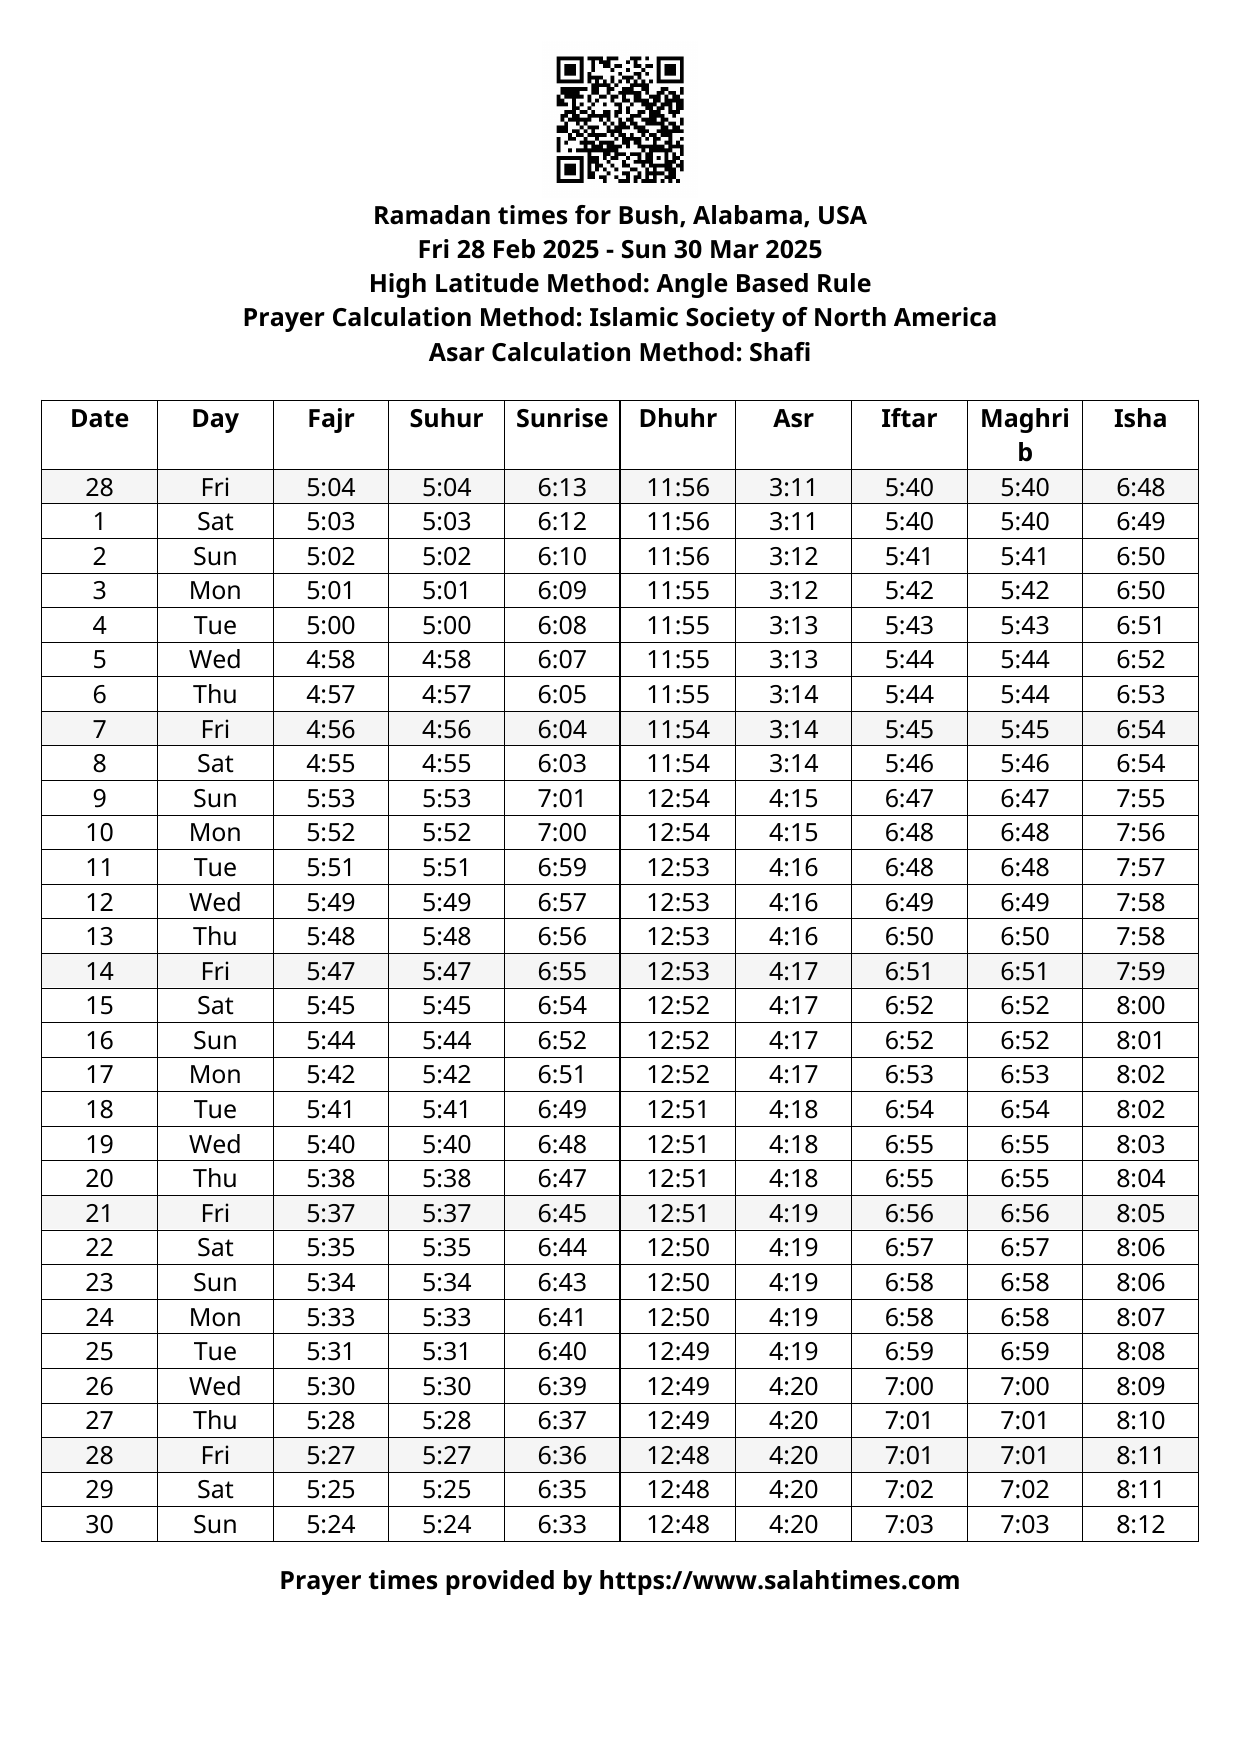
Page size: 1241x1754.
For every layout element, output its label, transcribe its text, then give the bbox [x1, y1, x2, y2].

table_cell 12:50 [621, 1265, 735, 1299]
table_cell 5:46 [852, 746, 967, 780]
table_cell Sat [158, 1473, 273, 1506]
table_cell 6:08 [505, 608, 619, 642]
table_cell 8:10 [1083, 1404, 1198, 1437]
table_cell 12:49 [621, 1334, 735, 1368]
table_cell 6:36 [505, 1438, 619, 1472]
table_cell 5:48 [389, 919, 504, 953]
table_cell 5:42 [274, 1058, 388, 1091]
table_cell 6:09 [505, 574, 619, 607]
table_cell 29 [42, 1473, 157, 1506]
table_cell Thu [158, 1404, 273, 1437]
table_cell 22 [42, 1231, 157, 1264]
table_cell 6:45 [505, 1196, 619, 1229]
table_cell 4:20 [736, 1404, 851, 1437]
table_cell 12:51 [621, 1092, 735, 1126]
table_cell 5:51 [274, 850, 388, 884]
table_cell 5:52 [274, 816, 388, 849]
table_cell 6:59 [505, 850, 619, 884]
table_cell 4:17 [736, 1058, 851, 1091]
table_cell 11:54 [621, 712, 735, 745]
table_cell 7:01 [505, 781, 619, 814]
table_cell 6:52 [968, 989, 1082, 1022]
table_cell Sun [158, 1507, 273, 1541]
text Asar Calculation Method: Shafi [42, 334, 1198, 368]
table_cell 3:11 [736, 470, 851, 503]
table_cell 5:28 [274, 1404, 388, 1437]
table_cell 5:45 [968, 712, 1082, 745]
table_cell 6:54 [852, 1092, 967, 1126]
table_cell 7:00 [968, 1369, 1082, 1402]
table_cell 7:59 [1083, 954, 1198, 987]
table_cell 3:12 [736, 539, 851, 572]
table_cell 5:44 [968, 643, 1082, 676]
table_cell 24 [42, 1300, 157, 1333]
table_cell 6:49 [968, 885, 1082, 918]
table_cell 7:56 [1083, 816, 1198, 849]
table_cell 5:27 [274, 1438, 388, 1472]
table_cell 4:55 [389, 746, 504, 780]
table_cell 6:33 [505, 1507, 619, 1541]
table_cell 6:43 [505, 1265, 619, 1299]
table_cell 5:40 [389, 1127, 504, 1160]
table_cell 6:56 [852, 1196, 967, 1229]
table_cell 7:01 [852, 1438, 967, 1472]
table_cell 3 [42, 574, 157, 607]
table_cell 5:52 [389, 816, 504, 849]
table_cell 12:51 [621, 1196, 735, 1229]
table_cell 4:15 [736, 816, 851, 849]
table_cell 6:59 [968, 1334, 1082, 1368]
table_cell 6:52 [968, 1023, 1082, 1057]
table_cell 6:57 [505, 885, 619, 918]
text Prayer times provided by https://www.salahtimes.com [42, 1563, 1198, 1597]
table_cell 7:01 [968, 1404, 1082, 1437]
table_cell 5:04 [274, 470, 388, 503]
table_header Maghrib [968, 401, 1082, 469]
table_cell 6:51 [968, 954, 1082, 987]
table_cell 4:56 [274, 712, 388, 745]
table_cell 8:03 [1083, 1127, 1198, 1160]
table_cell 5:43 [852, 608, 967, 642]
table_cell 5:34 [274, 1265, 388, 1299]
table_cell 4:56 [389, 712, 504, 745]
table_cell 5:37 [389, 1196, 504, 1229]
table_cell 5:01 [389, 574, 504, 607]
table_cell 6:53 [852, 1058, 967, 1091]
table_cell 5:37 [274, 1196, 388, 1229]
table_cell 12:51 [621, 1161, 735, 1195]
table_cell 12:50 [621, 1300, 735, 1333]
table_cell 6:48 [505, 1127, 619, 1160]
table_cell 4:19 [736, 1196, 851, 1229]
table_cell 5:41 [852, 539, 967, 572]
table_cell 7:02 [852, 1473, 967, 1506]
table_cell 3:14 [736, 677, 851, 711]
table_cell 4:20 [736, 1438, 851, 1472]
table_cell Sun [158, 539, 273, 572]
table_cell 5:46 [968, 746, 1082, 780]
table_cell Thu [158, 1161, 273, 1195]
table_cell 5:25 [389, 1473, 504, 1506]
table_header Dhuhr [621, 401, 735, 469]
table_cell 5:02 [274, 539, 388, 572]
table_cell 6:07 [505, 643, 619, 676]
table_cell 4:17 [736, 989, 851, 1022]
table_cell 12:52 [621, 1058, 735, 1091]
table_cell 5:02 [389, 539, 504, 572]
table_cell 6:10 [505, 539, 619, 572]
table_cell 5:01 [274, 574, 388, 607]
table_cell 5:40 [274, 1127, 388, 1160]
table_cell 4:17 [736, 1023, 851, 1057]
table_cell 4 [42, 608, 157, 642]
table_cell 6:49 [852, 885, 967, 918]
table_cell 6:04 [505, 712, 619, 745]
table_cell Wed [158, 643, 273, 676]
table_cell 8:08 [1083, 1334, 1198, 1368]
table_cell 5:42 [852, 574, 967, 607]
table_cell 5:44 [389, 1023, 504, 1057]
table_cell 12:48 [621, 1507, 735, 1541]
table_cell 11:54 [621, 746, 735, 780]
table_cell 8:09 [1083, 1369, 1198, 1402]
table_cell 12:53 [621, 919, 735, 953]
table_cell 6:52 [505, 1023, 619, 1057]
table_cell 6:51 [1083, 608, 1198, 642]
table_cell 5:27 [389, 1438, 504, 1472]
table_cell 12:52 [621, 989, 735, 1022]
table_cell 6:51 [505, 1058, 619, 1091]
table_cell 8:07 [1083, 1300, 1198, 1333]
table_cell Wed [158, 1127, 273, 1160]
table_cell 5:03 [389, 504, 504, 538]
table_cell 7:00 [852, 1369, 967, 1402]
text Prayer Calculation Method: Islamic Society of North America [42, 300, 1198, 334]
table_cell 3:14 [736, 712, 851, 745]
table_cell 4:18 [736, 1092, 851, 1126]
table_cell 5:47 [389, 954, 504, 987]
table_cell 11 [42, 850, 157, 884]
table_cell 6:12 [505, 504, 619, 538]
table_cell 6:58 [968, 1265, 1082, 1299]
table_cell 6:52 [852, 1023, 967, 1057]
table_cell Thu [158, 919, 273, 953]
table_cell 12:52 [621, 1023, 735, 1057]
table_cell 8:02 [1083, 1058, 1198, 1091]
table_cell 8:06 [1083, 1265, 1198, 1299]
table_cell 11:55 [621, 608, 735, 642]
table_cell 5:45 [274, 989, 388, 1022]
table_cell 4:19 [736, 1265, 851, 1299]
table_cell 12:53 [621, 885, 735, 918]
table_cell 4:57 [274, 677, 388, 711]
table_cell 5:38 [389, 1161, 504, 1195]
table_cell 6:59 [852, 1334, 967, 1368]
table_cell 6:49 [1083, 504, 1198, 538]
table_cell Sun [158, 1023, 273, 1057]
table_cell Sat [158, 504, 273, 538]
table_cell 28 [42, 1438, 157, 1472]
table_cell 6:48 [852, 816, 967, 849]
table_cell 4:19 [736, 1300, 851, 1333]
picture [542, 41, 699, 198]
table_cell 5:45 [389, 989, 504, 1022]
table_cell Fri [158, 470, 273, 503]
table_cell 6:55 [968, 1161, 1082, 1195]
table_cell 6:53 [1083, 677, 1198, 711]
table_cell 5:53 [389, 781, 504, 814]
table_cell 6:55 [852, 1161, 967, 1195]
table_cell 17 [42, 1058, 157, 1091]
table_cell 5:43 [968, 608, 1082, 642]
table_cell 5:49 [274, 885, 388, 918]
table_cell 12 [42, 885, 157, 918]
text Ramadan times for Bush, Alabama, USA [42, 198, 1198, 232]
table_cell 9 [42, 781, 157, 814]
table_cell Fri [158, 954, 273, 987]
table_cell 12:51 [621, 1127, 735, 1160]
table_cell 5:40 [852, 470, 967, 503]
table_cell 5:47 [274, 954, 388, 987]
table_cell 30 [42, 1507, 157, 1541]
table_cell 5:03 [274, 504, 388, 538]
table_cell 6:50 [1083, 539, 1198, 572]
table_cell 6:35 [505, 1473, 619, 1506]
table_cell 6:56 [968, 1196, 1082, 1229]
table_cell 4:57 [389, 677, 504, 711]
table_cell 4:20 [736, 1473, 851, 1506]
table_cell 4:17 [736, 954, 851, 987]
table_cell Sat [158, 746, 273, 780]
table_cell 6:55 [852, 1127, 967, 1160]
table_cell 6:50 [852, 919, 967, 953]
table_cell 7:01 [968, 1438, 1082, 1472]
table_cell 6:51 [852, 954, 967, 987]
table_cell 7:57 [1083, 850, 1198, 884]
table_cell 5:40 [968, 470, 1082, 503]
table_cell 20 [42, 1161, 157, 1195]
table_cell 6:55 [968, 1127, 1082, 1160]
table_cell 4:20 [736, 1507, 851, 1541]
table_cell 6:47 [505, 1161, 619, 1195]
table_cell 6:49 [505, 1092, 619, 1126]
table_cell 7:58 [1083, 885, 1198, 918]
table_cell 6:48 [1083, 470, 1198, 503]
table_cell 4:58 [389, 643, 504, 676]
table_cell 5:31 [274, 1334, 388, 1368]
table_cell 5:35 [389, 1231, 504, 1264]
table_cell 12:48 [621, 1438, 735, 1472]
table_cell 6:48 [968, 850, 1082, 884]
text High Latitude Method: Angle Based Rule [42, 266, 1198, 300]
table_cell 13 [42, 919, 157, 953]
table_cell 16 [42, 1023, 157, 1057]
table_cell 7:03 [852, 1507, 967, 1541]
table_cell 4:16 [736, 850, 851, 884]
table_cell 5:35 [274, 1231, 388, 1264]
table_cell 2 [42, 539, 157, 572]
table_cell 5:41 [389, 1092, 504, 1126]
table_cell 6 [42, 677, 157, 711]
table_cell 5:24 [274, 1507, 388, 1541]
table_cell 5:44 [852, 643, 967, 676]
table_cell 8:11 [1083, 1438, 1198, 1472]
table_cell 8:02 [1083, 1092, 1198, 1126]
table_cell 4:58 [274, 643, 388, 676]
table_cell 4:15 [736, 781, 851, 814]
table_cell 6:05 [505, 677, 619, 711]
table_header Iftar [852, 401, 967, 469]
table_cell 5:40 [852, 504, 967, 538]
table_cell 5 [42, 643, 157, 676]
table_cell 7:03 [968, 1507, 1082, 1541]
table_cell 8:11 [1083, 1473, 1198, 1506]
table_cell 6:50 [1083, 574, 1198, 607]
table_cell Tue [158, 608, 273, 642]
table_cell 6:40 [505, 1334, 619, 1368]
table_cell Sun [158, 781, 273, 814]
table_cell 3:11 [736, 504, 851, 538]
table_cell 3:14 [736, 746, 851, 780]
table_cell 6:53 [968, 1058, 1082, 1091]
table_cell 5:44 [968, 677, 1082, 711]
table_header Suhur [389, 401, 504, 469]
table_cell 5:41 [274, 1092, 388, 1126]
table_cell 11:55 [621, 677, 735, 711]
table_cell 6:58 [968, 1300, 1082, 1333]
table_cell 6:54 [968, 1092, 1082, 1126]
table_cell 12:53 [621, 954, 735, 987]
table_cell Tue [158, 850, 273, 884]
table_header Day [158, 401, 273, 469]
table_cell 3:12 [736, 574, 851, 607]
table_cell Sun [158, 1265, 273, 1299]
table_cell Wed [158, 885, 273, 918]
table_cell 6:47 [852, 781, 967, 814]
table_cell 5:30 [389, 1369, 504, 1402]
table_cell 6:54 [1083, 712, 1198, 745]
table_cell 8:05 [1083, 1196, 1198, 1229]
table_cell 8:00 [1083, 989, 1198, 1022]
table_cell 12:53 [621, 850, 735, 884]
table_cell 7 [42, 712, 157, 745]
table_cell 10 [42, 816, 157, 849]
table_cell 5:49 [389, 885, 504, 918]
table_header Isha [1083, 401, 1198, 469]
table_cell 6:03 [505, 746, 619, 780]
table_cell 6:50 [968, 919, 1082, 953]
table_cell 11:56 [621, 504, 735, 538]
table_cell 12:54 [621, 816, 735, 849]
table_cell 12:50 [621, 1231, 735, 1264]
table_header Date [42, 401, 157, 469]
text Fri 28 Feb 2025 - Sun 30 Mar 2025 [42, 232, 1198, 266]
table_cell 8 [42, 746, 157, 780]
table_cell Fri [158, 1196, 273, 1229]
table_cell 19 [42, 1127, 157, 1160]
table_cell 4:19 [736, 1334, 851, 1368]
table_cell 6:41 [505, 1300, 619, 1333]
table_cell Tue [158, 1334, 273, 1368]
table_cell 18 [42, 1092, 157, 1126]
table_cell 5:00 [274, 608, 388, 642]
table_cell Wed [158, 1369, 273, 1402]
table_cell 6:13 [505, 470, 619, 503]
table_cell 15 [42, 989, 157, 1022]
table_cell 5:28 [389, 1404, 504, 1437]
table_cell 4:18 [736, 1161, 851, 1195]
table_cell 12:49 [621, 1369, 735, 1402]
table_cell Fri [158, 712, 273, 745]
table_cell 26 [42, 1369, 157, 1402]
table_cell 7:55 [1083, 781, 1198, 814]
table_cell Sat [158, 989, 273, 1022]
table_cell 5:41 [968, 539, 1082, 572]
table_cell 6:56 [505, 919, 619, 953]
table_cell 5:33 [389, 1300, 504, 1333]
table_cell 5:24 [389, 1507, 504, 1541]
table_cell 4:16 [736, 919, 851, 953]
table_cell 4:16 [736, 885, 851, 918]
table_cell 25 [42, 1334, 157, 1368]
table_cell 6:54 [1083, 746, 1198, 780]
table_cell 12:48 [621, 1473, 735, 1506]
table_cell Mon [158, 1058, 273, 1091]
table_cell Mon [158, 816, 273, 849]
table_cell 21 [42, 1196, 157, 1229]
table_cell 5:34 [389, 1265, 504, 1299]
table_cell 3:13 [736, 608, 851, 642]
table_cell 27 [42, 1404, 157, 1437]
table_cell 5:44 [274, 1023, 388, 1057]
table_cell Thu [158, 677, 273, 711]
table_cell 6:47 [968, 781, 1082, 814]
table_header Sunrise [505, 401, 619, 469]
table_cell Mon [158, 574, 273, 607]
table_cell 4:20 [736, 1369, 851, 1402]
table_cell 8:04 [1083, 1161, 1198, 1195]
table_cell Sat [158, 1231, 273, 1264]
table_cell 5:31 [389, 1334, 504, 1368]
table_cell 6:48 [852, 850, 967, 884]
table_cell 12:54 [621, 781, 735, 814]
table_cell 6:44 [505, 1231, 619, 1264]
table_cell 5:42 [968, 574, 1082, 607]
table_cell 6:52 [852, 989, 967, 1022]
table_cell 6:58 [852, 1265, 967, 1299]
table_cell 3:13 [736, 643, 851, 676]
table_header Fajr [274, 401, 388, 469]
table_cell 7:01 [852, 1404, 967, 1437]
table_cell Mon [158, 1300, 273, 1333]
table_cell 5:25 [274, 1473, 388, 1506]
table_cell Tue [158, 1092, 273, 1126]
table_cell 7:00 [505, 816, 619, 849]
table_cell 5:40 [968, 504, 1082, 538]
table_cell 11:55 [621, 574, 735, 607]
table_cell 6:54 [505, 989, 619, 1022]
table_cell 1 [42, 504, 157, 538]
table_cell Fri [158, 1438, 273, 1472]
table_cell 6:52 [1083, 643, 1198, 676]
table_cell 5:00 [389, 608, 504, 642]
table_cell 11:56 [621, 539, 735, 572]
table_cell 6:37 [505, 1404, 619, 1437]
table_cell 4:18 [736, 1127, 851, 1160]
table_cell 8:12 [1083, 1507, 1198, 1541]
table_cell 4:19 [736, 1231, 851, 1264]
table_cell 5:42 [389, 1058, 504, 1091]
table_cell 5:30 [274, 1369, 388, 1402]
table_cell 5:38 [274, 1161, 388, 1195]
table_header Asr [736, 401, 851, 469]
table_cell 5:51 [389, 850, 504, 884]
table_cell 8:01 [1083, 1023, 1198, 1057]
table_cell 5:44 [852, 677, 967, 711]
table_cell 6:48 [968, 816, 1082, 849]
table_cell 5:45 [852, 712, 967, 745]
table_cell 7:58 [1083, 919, 1198, 953]
table_cell 5:53 [274, 781, 388, 814]
table_cell 8:06 [1083, 1231, 1198, 1264]
table_cell 5:33 [274, 1300, 388, 1333]
table_cell 6:55 [505, 954, 619, 987]
table_cell 14 [42, 954, 157, 987]
table_cell 23 [42, 1265, 157, 1299]
table_cell 12:49 [621, 1404, 735, 1437]
table_cell 11:55 [621, 643, 735, 676]
table_cell 6:58 [852, 1300, 967, 1333]
table_cell 6:39 [505, 1369, 619, 1402]
table_cell 6:57 [852, 1231, 967, 1264]
table_cell 28 [42, 470, 157, 503]
table_cell 4:55 [274, 746, 388, 780]
table_cell 5:48 [274, 919, 388, 953]
table_cell 7:02 [968, 1473, 1082, 1506]
table_cell 11:56 [621, 470, 735, 503]
table_cell 5:04 [389, 470, 504, 503]
table_cell 6:57 [968, 1231, 1082, 1264]
